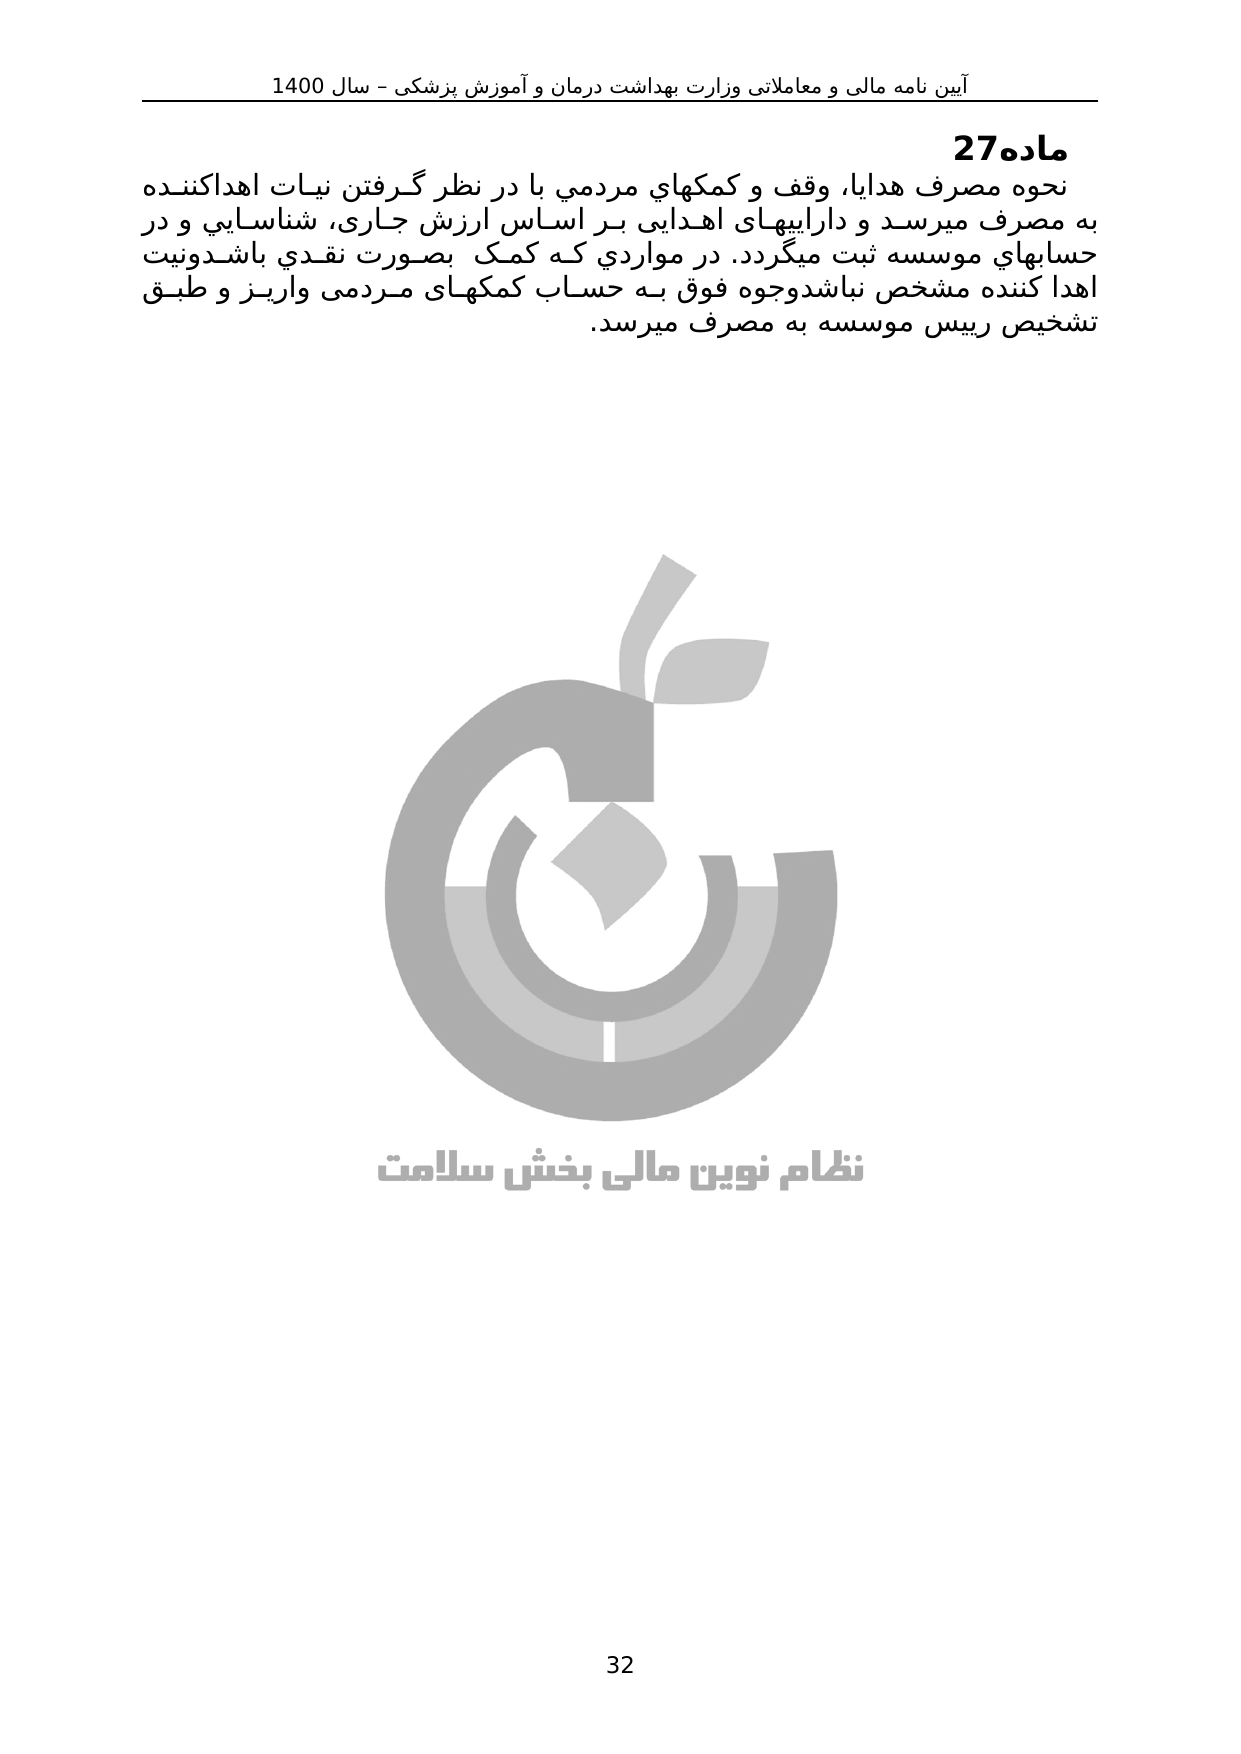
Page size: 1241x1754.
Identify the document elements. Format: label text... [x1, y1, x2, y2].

subtitle ماده27 [142, 130, 1098, 168]
picture [141, 361, 1099, 1403]
text نحوه مصرف هدايا، وقف و کمک‏هاي مردمي با در نظر گرفتن نيات اهداکننده به مصرف مي‏رسد و دارایی‏های اهدایی بر اساس ارزش جاری، شناسايي و در حساب‏هاي موسسه ثبت می‏گردد. در مواردي که کمک بصورت نقدي باشدونيت اهدا کننده مشخص نباشدوجوه فوق به حساب کمک‏های مردمی واريز و طبق تشخیص رييس موسسه به مصرف می‏رسد. [142, 168, 1098, 338]
